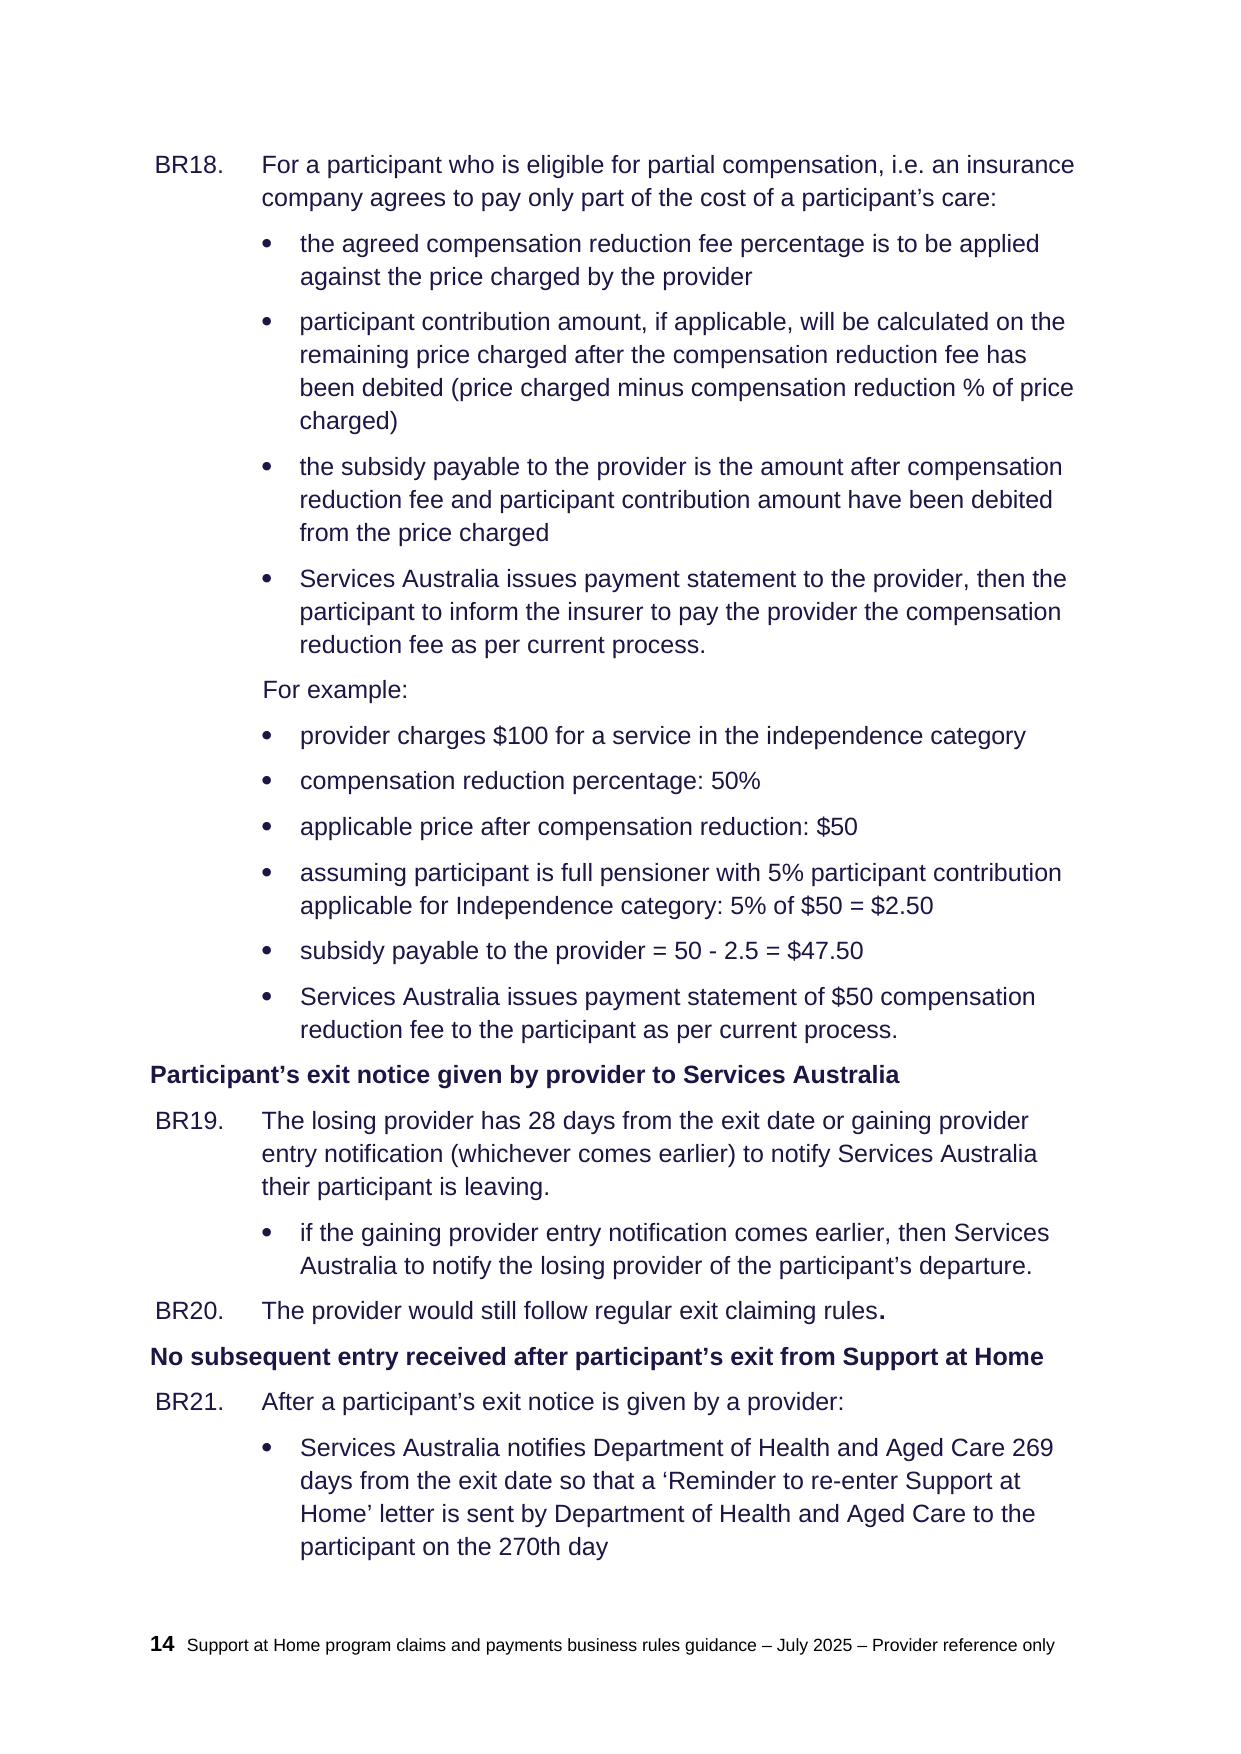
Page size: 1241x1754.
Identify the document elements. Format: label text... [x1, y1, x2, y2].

list if the gaining provider entry notification comes earlier, then Services Australia to notify the losing provider of the participant’s departure. [262, 1218, 1090, 1279]
list applicable price after compensation reduction: $50 [262, 812, 1090, 841]
list Services Australia notifies Department of Health and Aged Care 269 days from the exit date so that a ‘Reminder to re-enter Support at Home’ letter is sent by Department of Health and Aged Care to the participant on the 270th day [262, 1433, 1090, 1561]
list compensation reduction percentage: 50% [262, 766, 1090, 795]
text Participant’s exit notice given by provider to Services Australia [150, 1061, 1090, 1089]
list provider charges $100 for a service in the independence category [262, 721, 1090, 749]
list subsidy payable to the provider = 50 - 2.5 = $47.50 [262, 936, 1090, 965]
list participant contribution amount, if applicable, will be calculated on the remaining price charged after the compensation reduction fee has been debited (price charged minus compensation reduction % of price charged) [262, 307, 1090, 435]
list Services Australia issues payment statement of $50 compensation reduction fee to the participant as per current process. [262, 982, 1090, 1044]
text No subsequent entry received after participant’s exit from Support at Home [150, 1342, 1090, 1371]
list Services Australia issues payment statement to the provider, then the participant to inform the insurer to pay the provider the compensation reduction fee as per current process. [262, 563, 1090, 658]
list The losing provider has 28 days from the exit date or gaining provider entry notification (whichever comes earlier) to notify Services Australia their participant is leaving. [224, 1106, 1090, 1201]
list For a participant who is eligible for partial compensation, i.e. an insurance company agrees to pay only part of the cost of a participant’s care: [224, 150, 1090, 212]
list assuming participant is full pensioner with 5% participant contribution applicable for Independence category: 5% of $50 = $2.50 [262, 858, 1090, 919]
list The provider would still follow regular exit claiming rules. [224, 1296, 1090, 1325]
list After a participant’s exit notice is given by a provider: [224, 1387, 1090, 1416]
list the subsidy payable to the provider is the amount after compensation reduction fee and participant contribution amount have been debited from the price charged [262, 452, 1090, 547]
list the agreed compensation reduction fee percentage is to be applied against the price charged by the provider [262, 228, 1090, 290]
text For example: [262, 675, 1090, 704]
